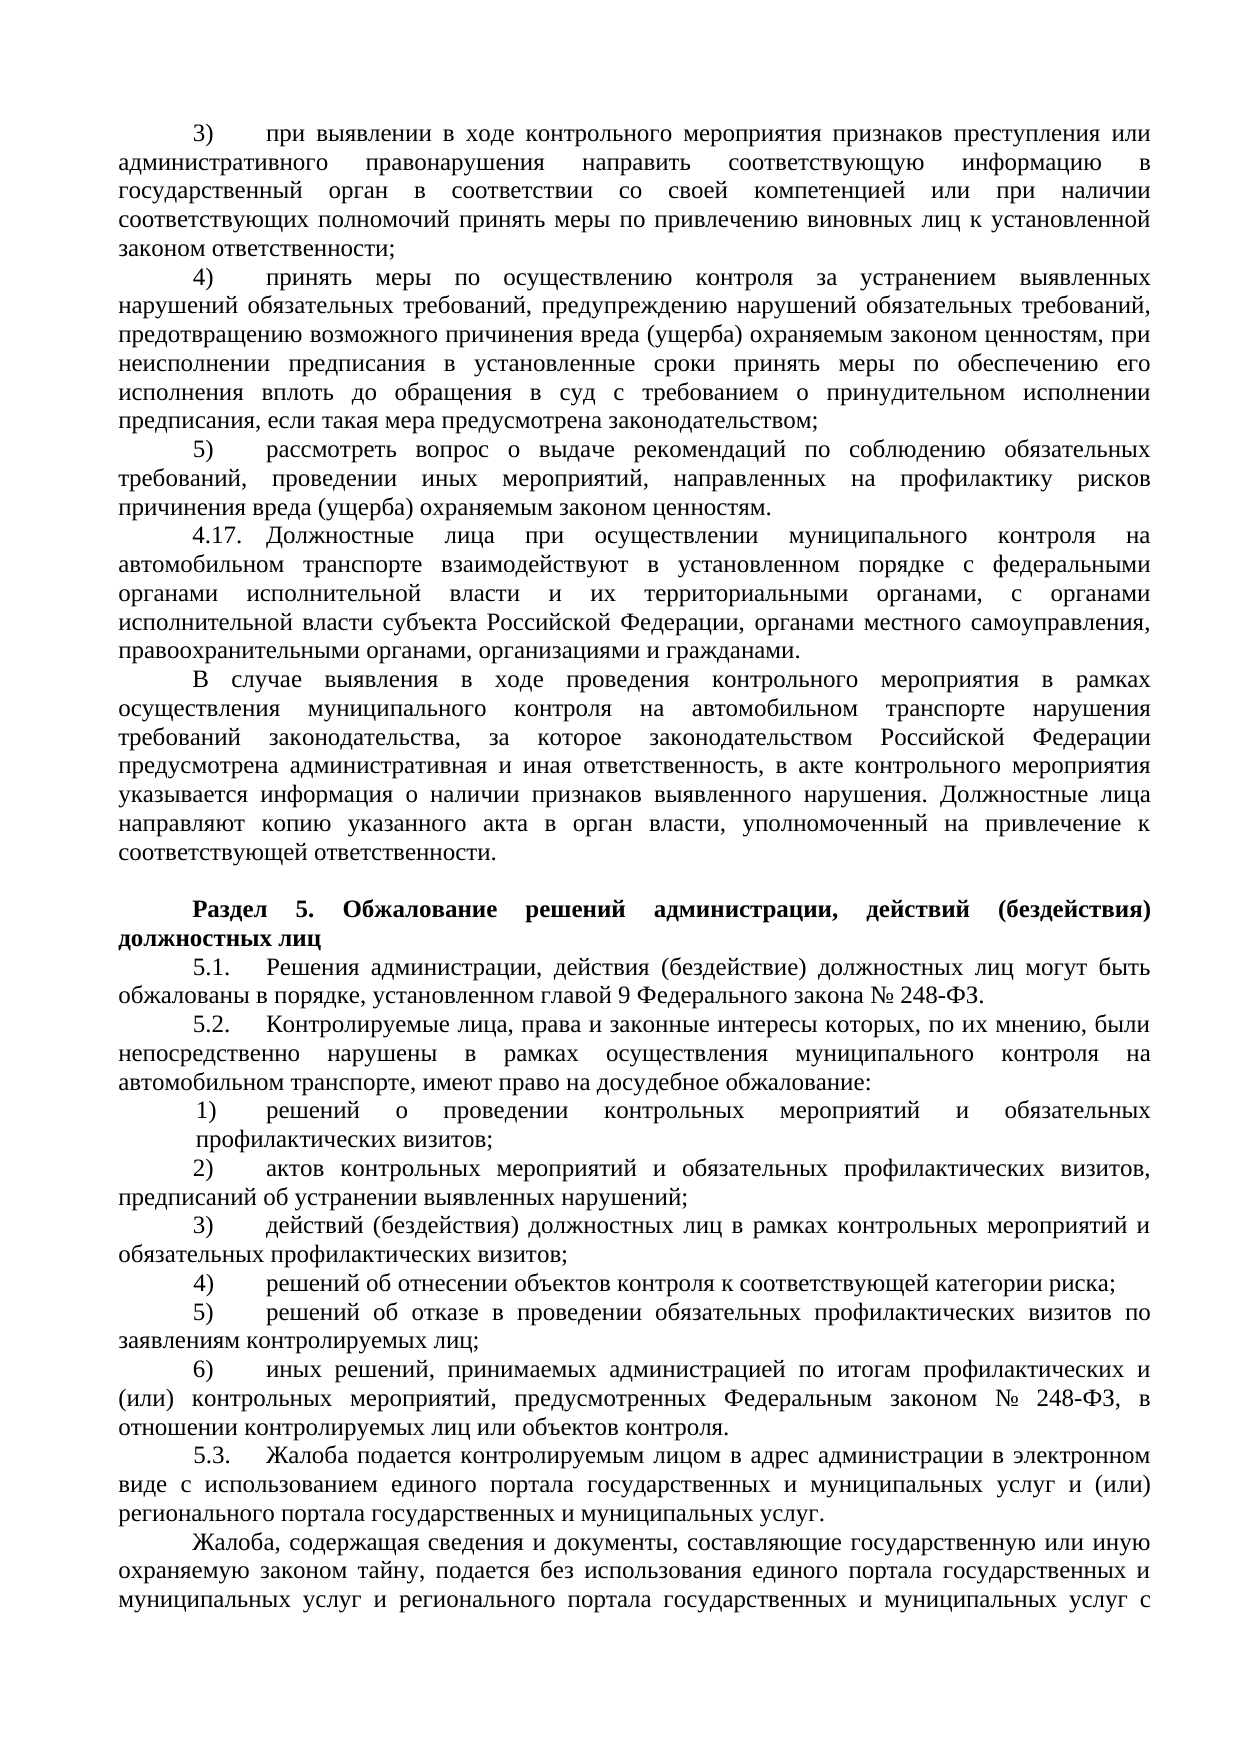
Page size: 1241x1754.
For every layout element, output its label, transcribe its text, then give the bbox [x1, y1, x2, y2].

list при выявлении в ходе контрольного мероприятия признаков преступления или административного правонарушения направить соответствующую информацию в государственный орган в соответствии со своей компетенцией или при наличии соответствующих полномочий принять меры по привлечению виновных лиц к установленной законом ответственности; [118, 118, 1152, 262]
text Раздел 5. Обжалование решений администрации, действий (бездействия) должностных лиц [118, 894, 1152, 952]
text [118, 1527, 1152, 1613]
text 4.17. Должностные лица при осуществлении муниципального контроля на автомобильном транспорте взаимодействуют в установленном порядке с федеральными органами исполнительной власти и их территориальными органами, с органами исполнительной власти субъекта Российской Федерации, органами местного самоуправления, правоохранительными органами, организациями и гражданами. [118, 521, 1152, 664]
list Контролируемые лица, права и законные интересы которых, по их мнению, были непосредственно нарушены в рамках осуществления муниципального контроля на автомобильном транспорте, имеют право на досудебное обжалование: [118, 1009, 1152, 1096]
list принять меры по осуществлению контроля за устранением выявленных нарушений обязательных требований, предупреждению нарушений обязательных требований, предотвращению возможного причинения вреда (ущерба) охраняемым законом ценностям, при неисполнении предписания в установленные сроки принять меры по обеспечению его исполнения вплоть до обращения в суд с требованием о принудительном исполнении предписания, если такая мера предусмотрена законодательством; [118, 262, 1152, 434]
list рассмотреть вопрос о выдаче рекомендаций по соблюдению обязательных требований, проведении иных мероприятий, направленных на профилактику рисков причинения вреда (ущерба) охраняемым законом ценностям. [118, 434, 1152, 521]
list решений о проведении контрольных мероприятий и обязательных профилактических визитов; [196, 1096, 1152, 1153]
list Жалоба подается контролируемым лицом в адрес администрации в электронном виде с использованием единого портала государственных и муниципальных услуг и (или) регионального портала государственных и муниципальных услуг. [118, 1441, 1152, 1527]
list иных решений, принимаемых администрацией по итогам профилактических и (или) контрольных мероприятий, предусмотренных Федеральным законом № 248-ФЗ, в отношении контролируемых лиц или объектов контроля. [118, 1354, 1152, 1441]
list Решения администрации, действия (бездействие) должностных лиц могут быть обжалованы в порядке, установленном главой 9 Федерального закона № 248-ФЗ. [118, 952, 1152, 1009]
list актов контрольных мероприятий и обязательных профилактических визитов, предписаний об устранении выявленных нарушений; [118, 1153, 1152, 1211]
text В случае выявления в ходе проведения контрольного мероприятия в рамках осуществления муниципального контроля на автомобильном транспорте нарушения требований законодательства, за которое законодательством Российской Федерации предусмотрена административная и иная ответственность, в акте контрольного мероприятия указывается информация о наличии признаков выявленного нарушения. Должностные лица направляют копию указанного акта в орган власти, уполномоченный на привлечение к соответствующей ответственности. [118, 664, 1152, 866]
list действий (бездействия) должностных лиц в рамках контрольных мероприятий и обязательных профилактических визитов; [118, 1211, 1152, 1268]
list решений об отнесении объектов контроля к соответствующей категории риска; [193, 1268, 1152, 1297]
list решений об отказе в проведении обязательных профилактических визитов по заявлениям контролируемых лиц; [118, 1297, 1152, 1354]
